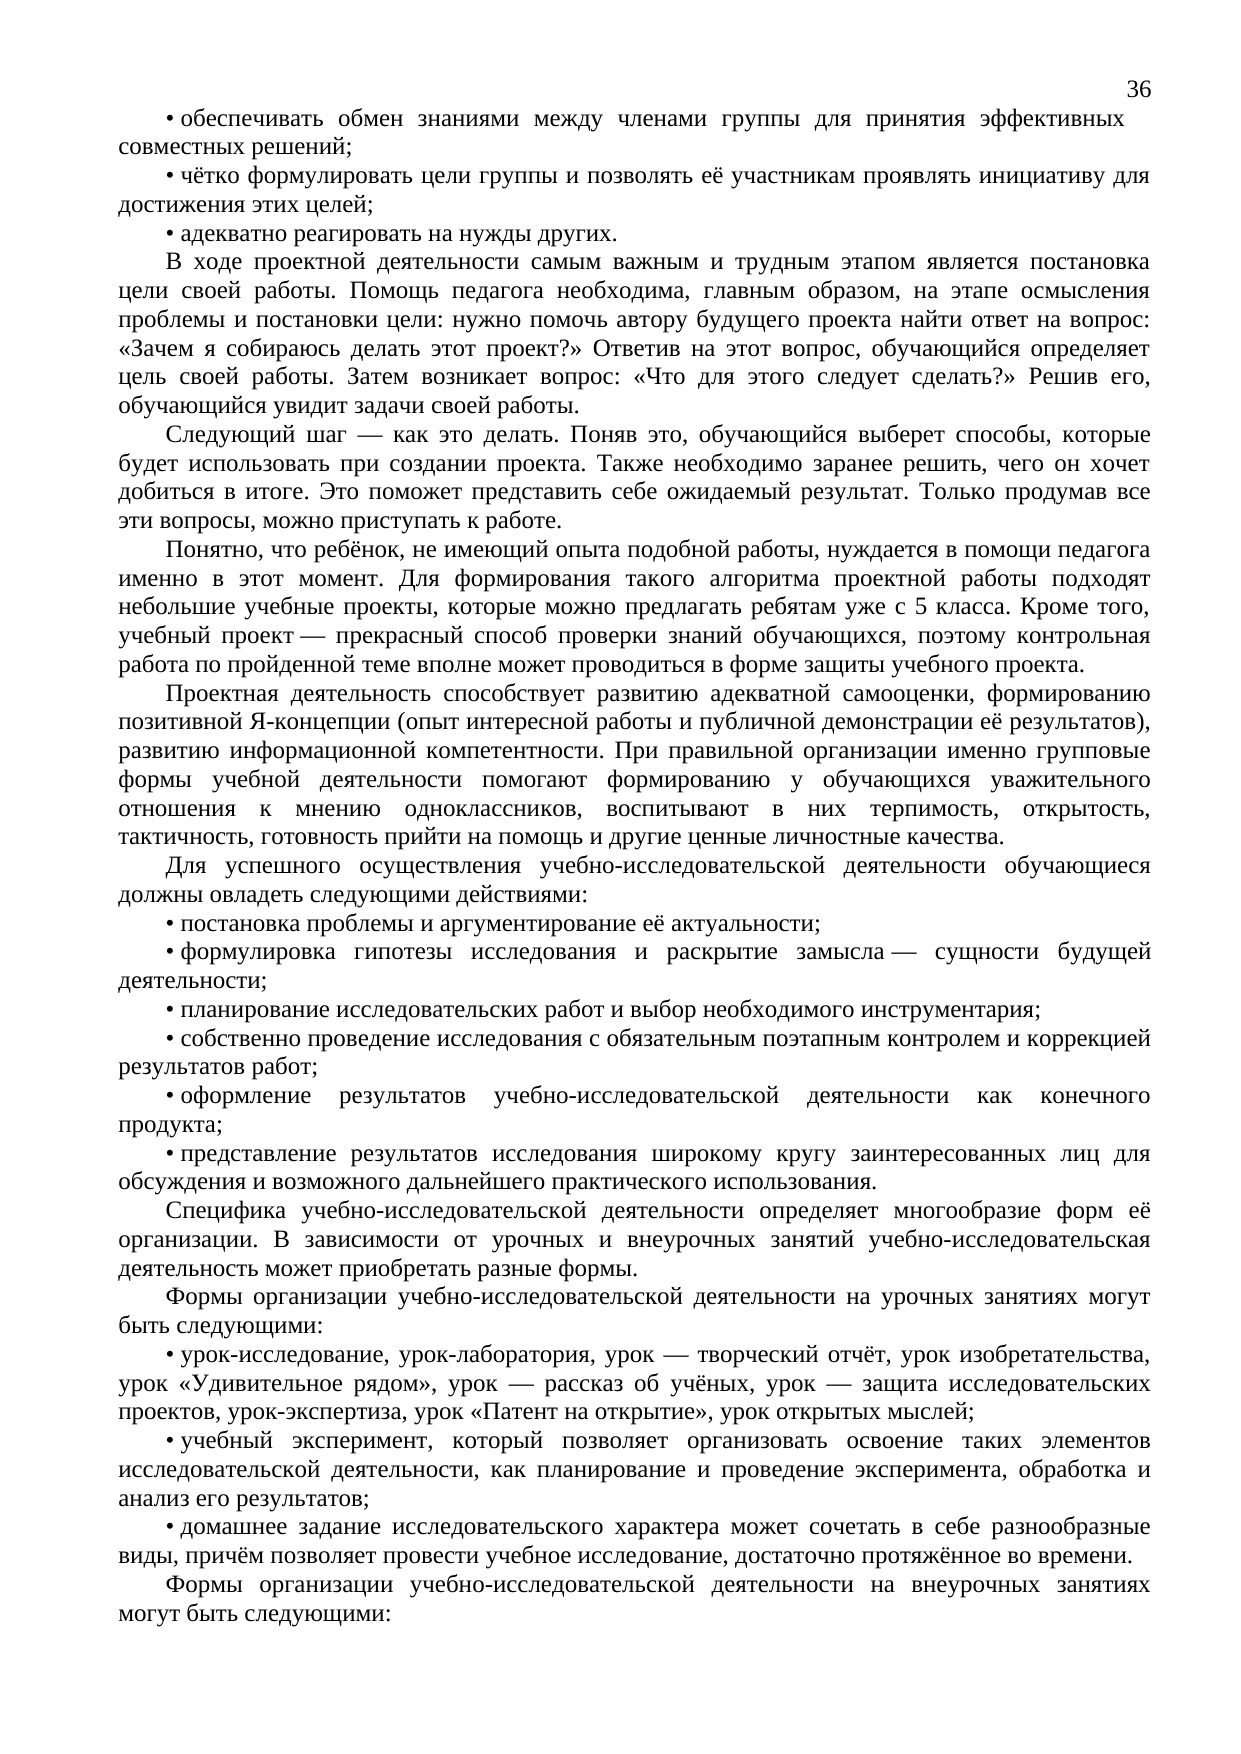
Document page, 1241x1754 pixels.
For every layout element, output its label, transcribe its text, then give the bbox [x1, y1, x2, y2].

text • постановка проблемы и аргументирование её актуальности; [118, 908, 1152, 936]
text Проектная деятельность способствует развитию адекватной самооценки, формированию позитивной Я-концепции (опыт интересной работы и публичной демонстрации её результатов), развитию информационной компетентности. При правильной организации именно групповые формы учебной деятельности помогают формированию у обучающихся уважительного отношения к мнению одноклассников, воспитывают в них терпимость, открытость, тактичность, готовность прийти на помощь и другие ценные личностные качества. [118, 678, 1152, 850]
text • домашнее задание исследовательского характера может сочетать в себе разнообразные виды, причём позволяет провести учебное исследование, достаточно протяжённое во времени. [118, 1511, 1152, 1569]
text • обеспечивать обмен знаниями между членами группы для принятия эффективных совместных решений; [118, 103, 1152, 160]
text Следующий шаг — как это делать. Поняв это, обучающийся выберет способы, которые будет использовать при создании проекта. Также необходимо заранее решить, чего он хочет добиться в итоге. Это поможет представить себе ожидаемый результат. Только продумав все эти вопросы, можно приступать к работе. [118, 419, 1152, 534]
text Для успешного осуществления учебно-исследовательской деятельности обучающиеся должны овладеть следующими действиями: [118, 850, 1152, 908]
text Формы организации учебно-исследовательской деятельности на урочных занятиях могут быть следующими: [118, 1281, 1152, 1339]
text • собственно проведение исследования с обязательным поэтапным контролем и коррекцией результатов работ; [118, 1023, 1152, 1080]
text Формы организации учебно-исследовательской деятельности на внеурочных занятиях могут быть следующими: [118, 1569, 1152, 1626]
text Понятно, что ребёнок, не имеющий опыта подобной работы, нуждается в помощи педагога именно в этот момент. Для формирования такого алгоритма проектной работы подходят небольшие учебные проекты, которые можно предлагать ребятам уже с 5 класса. Кроме того, учебный проект — прекрасный способ проверки знаний обучающихся, поэтому контрольная работа по пройденной теме вполне может проводиться в форме защиты учебного проекта. [118, 534, 1152, 678]
text В ходе проектной деятельности самым важным и трудным этапом является постановка цели своей работы. Помощь педагога необходима, главным образом, на этапе осмысления проблемы и постановки цели: нужно помочь автору будущего проекта найти ответ на вопрос: «Зачем я собираюсь делать этот проект?» Ответив на этот вопрос, обучающийся определяет цель своей работы. Затем возникает вопрос: «Что для этого следует сделать?» Решив его, обучающийся увидит задачи своей работы. [118, 246, 1152, 419]
text • учебный эксперимент, который позволяет организовать освоение таких элементов исследовательской деятельности, как планирование и проведение эксперимента, обработка и анализ его результатов; [118, 1425, 1152, 1511]
text • оформление результатов учебно-исследовательской деятельности как конечного продукта; [118, 1080, 1152, 1138]
text • формулировка гипотезы исследования и раскрытие замысла — сущности будущей деятельности; [118, 936, 1152, 994]
text • представление результатов исследования широкому кругу заинтересованных лиц для обсуждения и возможного дальнейшего практического использования. [118, 1138, 1152, 1195]
text • чётко формулировать цели группы и позволять её участникам проявлять инициативу для достижения этих целей; [118, 160, 1152, 218]
text • планирование исследовательских работ и выбор необходимого инструментария; [118, 994, 1152, 1023]
text • урок-исследование, урок-лаборатория, урок — творческий отчёт, урок изобретательства, урок «Удивительное рядом», урок — рассказ об учёных, урок — защита исследовательских проектов, урок-экспертиза, урок «Патент на открытие», урок открытых мыслей; [118, 1339, 1152, 1425]
text Специфика учебно-исследовательской деятельности определяет многообразие форм её организации. В зависимости от урочных и внеурочных занятий учебно-исследовательская деятельность может приобретать разные формы. [118, 1195, 1152, 1281]
text • адекватно реагировать на нужды других. [118, 218, 1152, 246]
